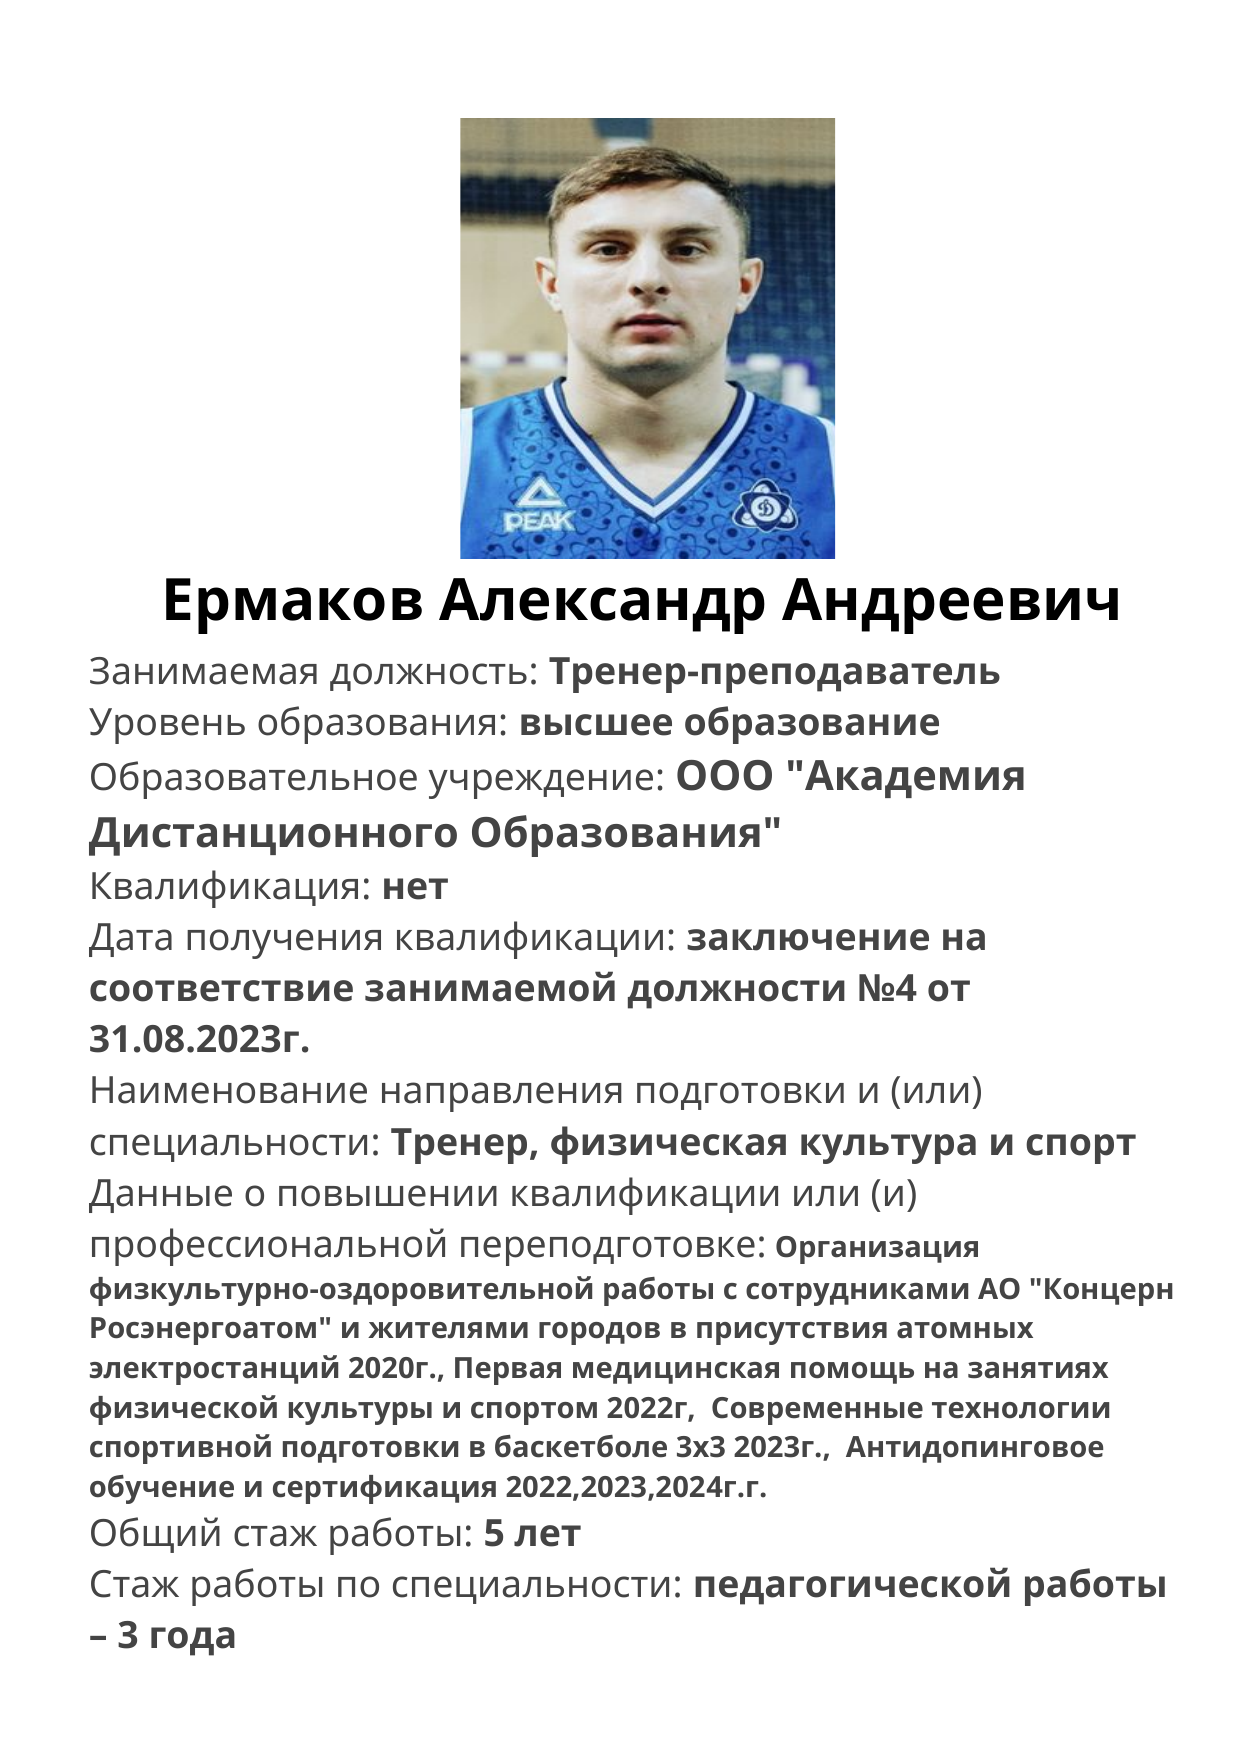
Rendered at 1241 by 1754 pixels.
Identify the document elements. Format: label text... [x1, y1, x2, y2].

text Дата получения квалификации: заключение на соответствие занимаемой должности №4 от 31.08.2023г. [89, 911, 1196, 1064]
text Занимаемая должность: Тренер-преподаватель [89, 644, 1196, 695]
text Ермаков Александр Андреевич [89, 558, 1196, 638]
text Наименование направления подготовки и (или) специальности: Тренер, физическая культура и спорт [89, 1064, 1196, 1166]
picture [460, 118, 836, 559]
text Уровень образования: высшее образование [89, 695, 1196, 746]
text Квалификация: нет [89, 859, 1196, 911]
text Стаж работы по специальности: педагогической работы – 3 года [89, 1557, 1196, 1659]
text Образовательное учреждение: ООО "Академия Дистанционного Образования" [89, 746, 1196, 859]
text Общий стаж работы: 5 лет [89, 1506, 1196, 1557]
text Данные о повышении квалификации или (и) профессиональной переподготовке: Организация физкультурно-оздоровительной работы с сотрудниками АО "Концерн Росэнергоатом" и жителями городов в присутствия атомных электростанций 2020г., Первая медицинская помощь на занятиях физической культуры и спортом 2022г, Современные технологии спортивной подготовки в баскетболе 3х3 2023г., Антидопинговое обучение и сертификация 2022,2023,2024г.г. [89, 1166, 1196, 1506]
